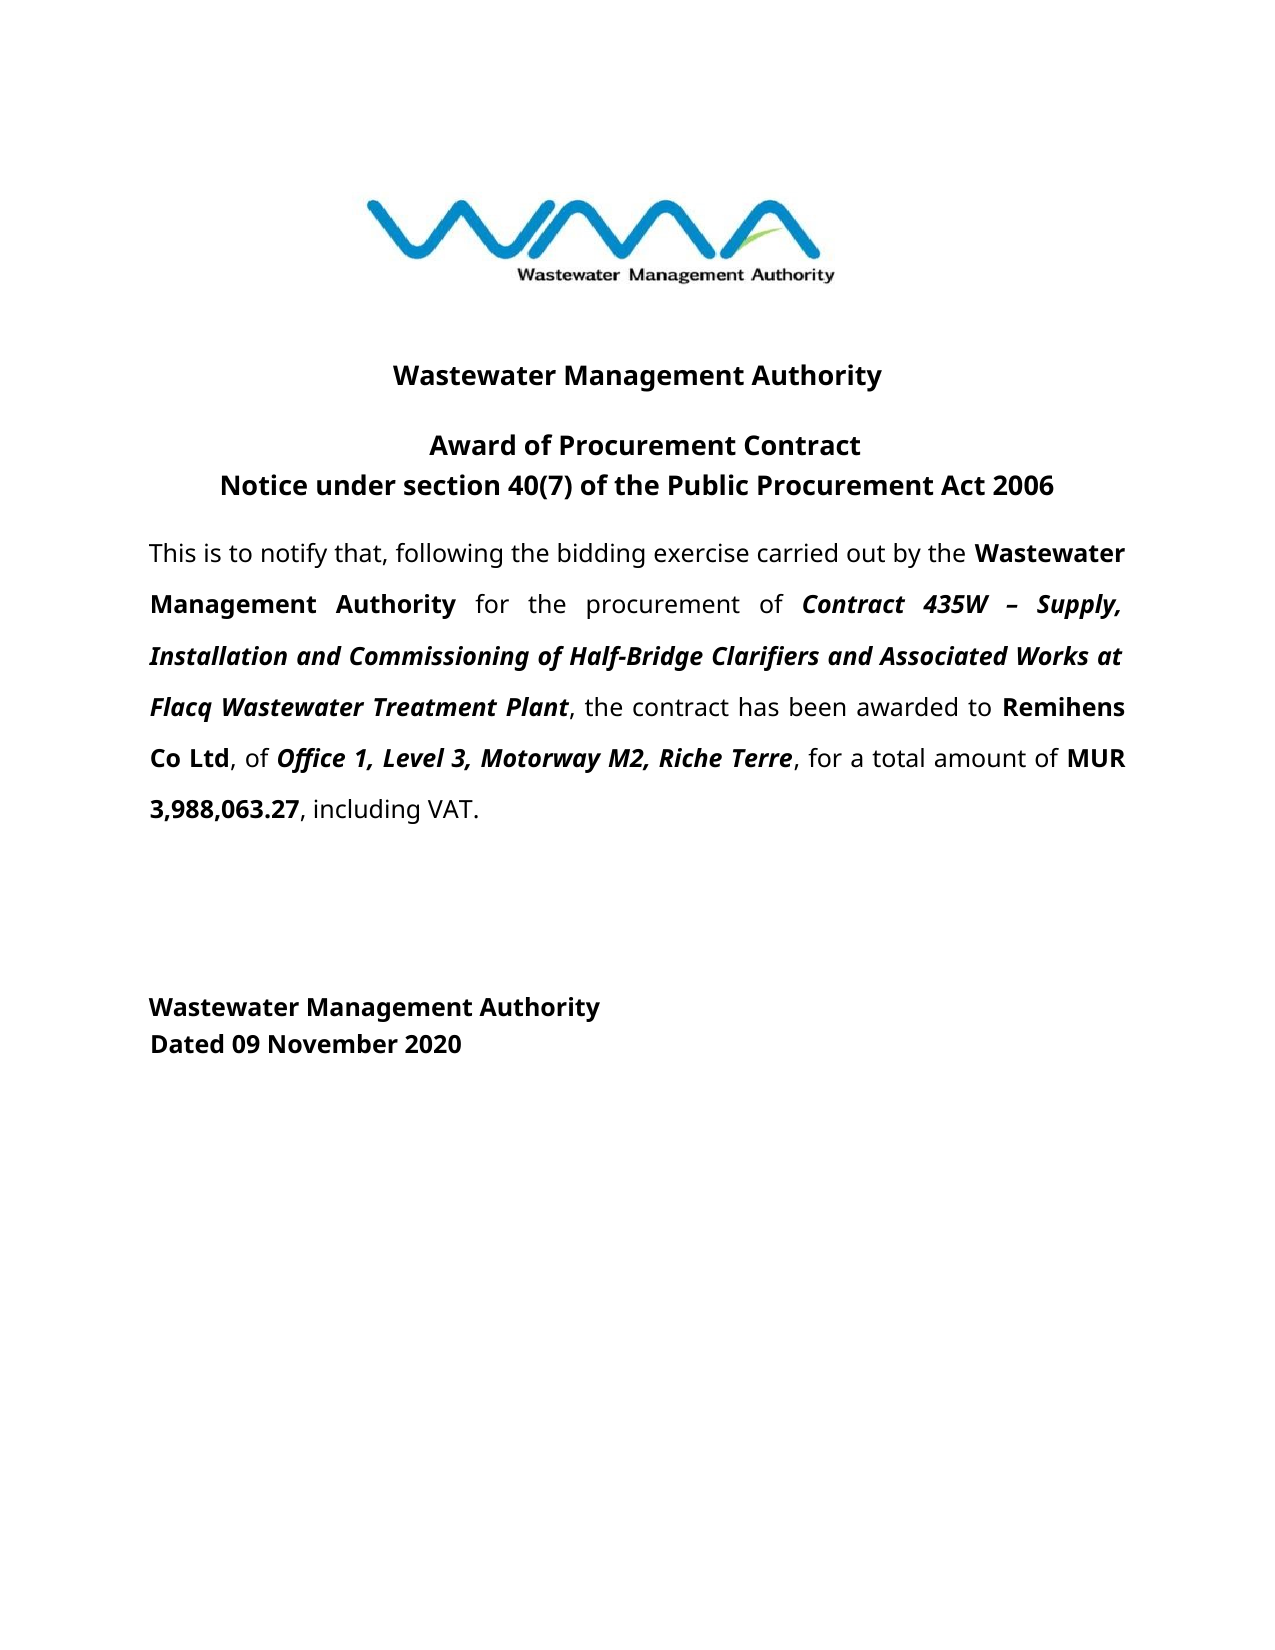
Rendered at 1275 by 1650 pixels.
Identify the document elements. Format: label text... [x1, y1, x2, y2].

text Award of Procurement Contract [158, 426, 1125, 463]
picture [334, 180, 868, 324]
text Dated 09 November 2020 [150, 1026, 1125, 1060]
text Notice under section 40(7) of the Public Procurement Act 2006 [150, 466, 1124, 503]
text Wastewater Management Authority [150, 356, 1125, 393]
text This is to notify that, following the bidding exercise carried out by the Wastewater Management Authority for the procurement of Contract 435W – Supply, Installation and Commissioning of Half-Bridge Clarifiers and Associated Works at Flacq Wastewater Treatment Plant, the contract has been awarded to Remihens Co Ltd, of Office 1, Level 3, Motorway M2, Riche Terre, for a total amount of MUR 3,988,063.27, including VAT. [148, 536, 1125, 825]
text Wastewater Management Authority [148, 989, 1125, 1023]
